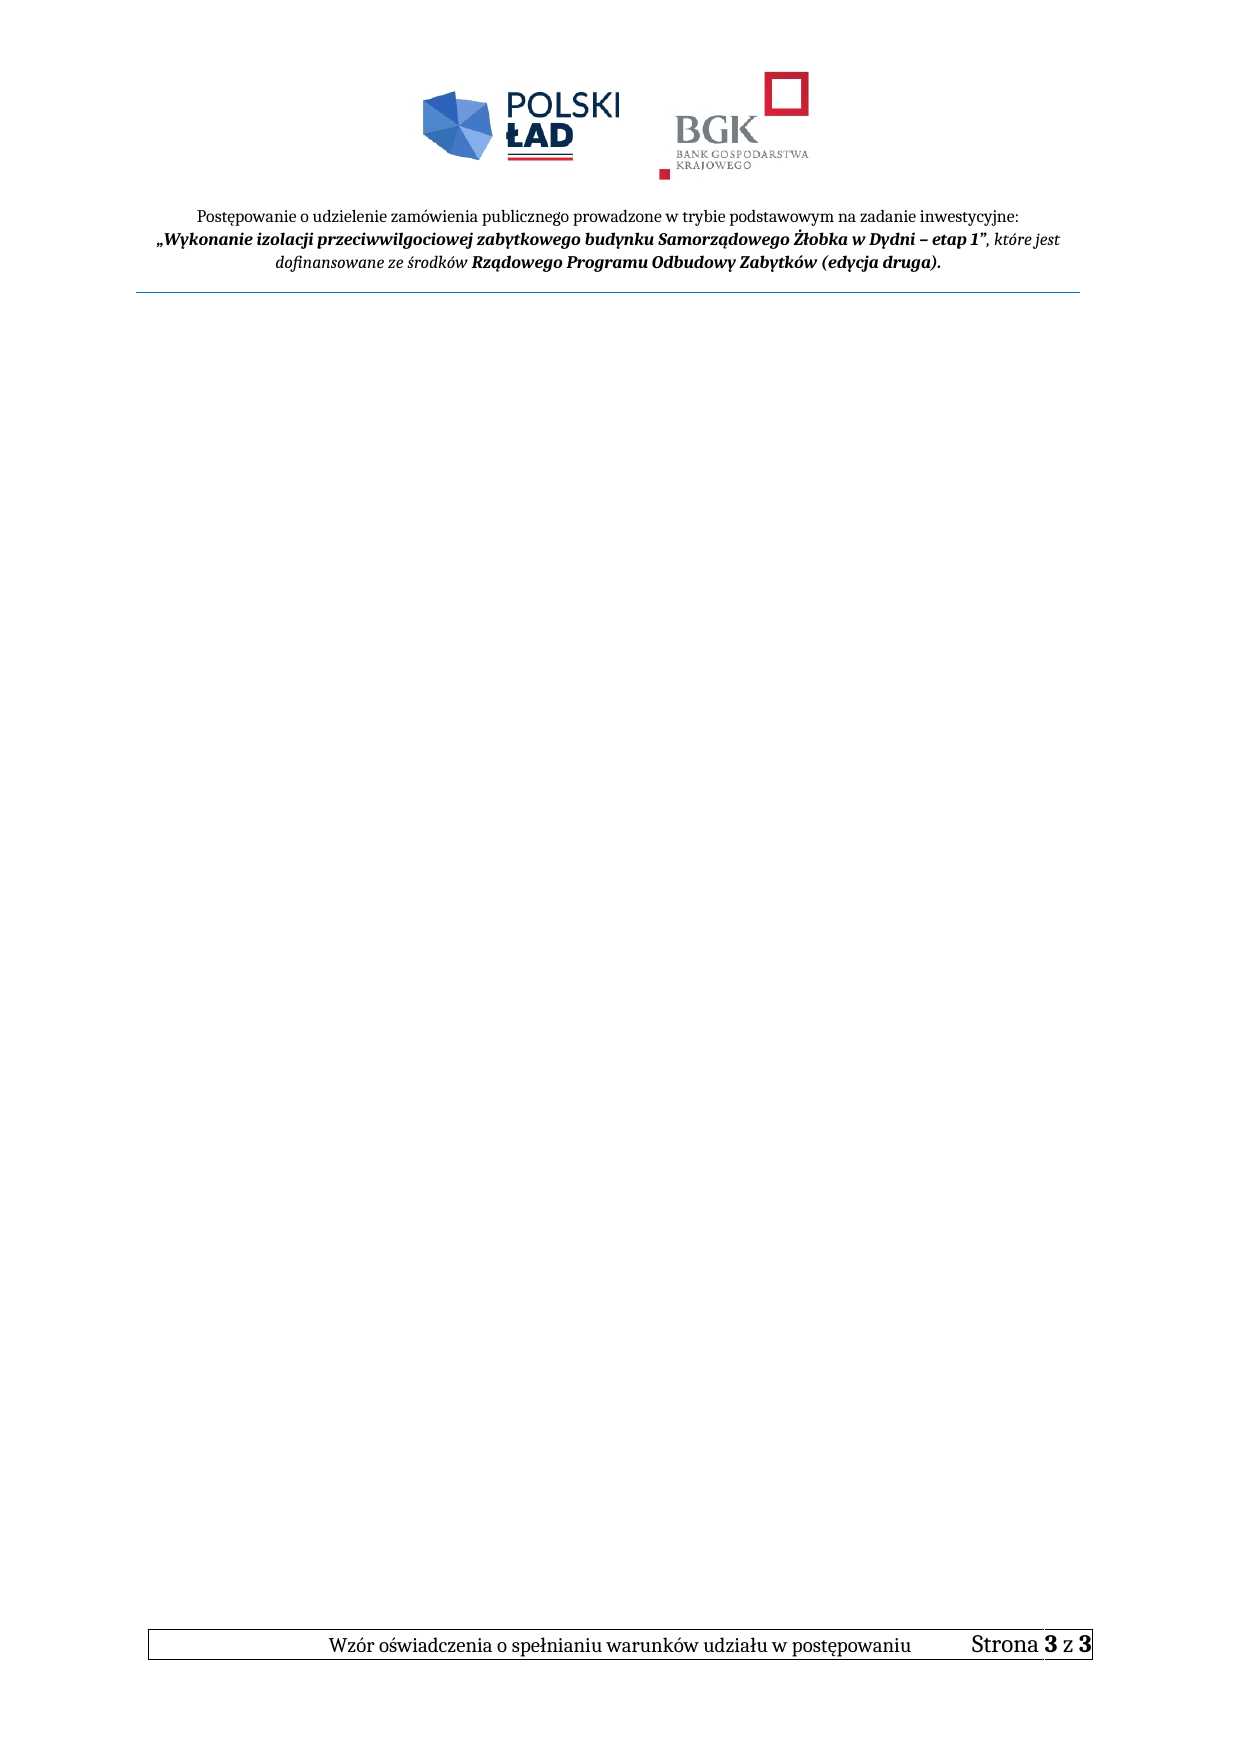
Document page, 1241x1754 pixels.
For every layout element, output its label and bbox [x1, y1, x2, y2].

picture [411, 59, 829, 190]
